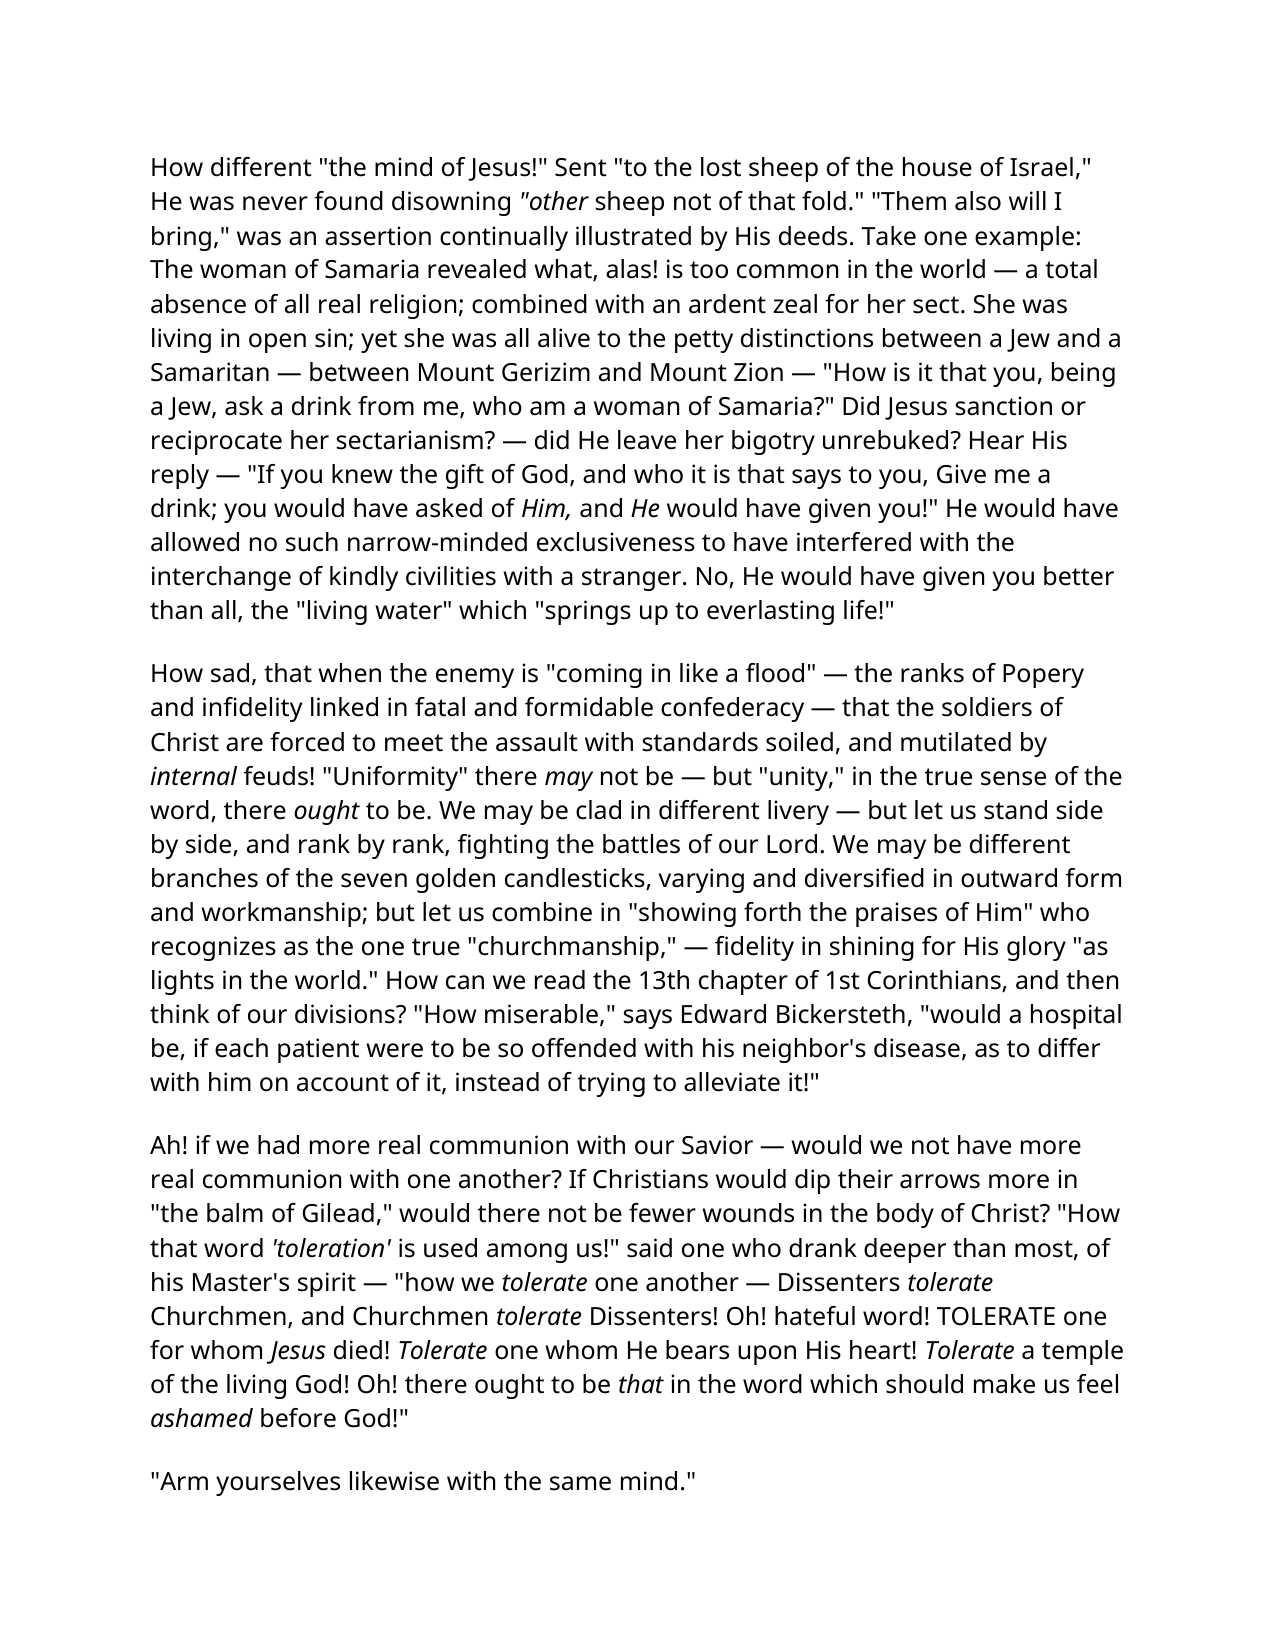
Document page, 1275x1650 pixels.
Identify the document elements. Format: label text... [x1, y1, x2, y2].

text How sad, that when the enemy is "coming in like a flood" — the ranks of Popery and infidelity linked in fatal and formidable confederacy — that the soldiers of Christ are forced to meet the assault with standards soiled, and mutilated by internal feuds! "Uniformity" there may not be — but "unity," in the true sense of the word, there ought to be. We may be clad in different livery — but let us stand side by side, and rank by rank, fighting the battles of our Lord. We may be different branches of the seven golden candlesticks, varying and diversified in outward form and workmanship; but let us combine in "showing forth the praises of Him" who recognizes as the one true "churchmanship," — fidelity in shining for His glory "as lights in the world." How can we read the 13th chapter of 1st Corinthians, and then think of our divisions? "How miserable," says Edward Bickersteth, "would a hospital be, if each patient were to be so offended with his neighbor's disease, as to differ with him on account of it, instead of trying to alleviate it!" [150, 656, 1125, 1099]
text How different "the mind of Jesus!" Sent "to the lost sheep of the house of Israel," He was never found disowning "other sheep not of that fold." "Them also will I bring," was an assertion continually illustrated by His deeds. Take one example: The woman of Samaria revealed what, alas! is too common in the world — a total absence of all real religion; combined with an ardent zeal for her sect. She was living in open sin; yet she was all alive to the petty distinctions between a Jew and a Samaritan — between Mount Gerizim and Mount Zion — "How is it that you, being a Jew, ask a drink from me, who am a woman of Samaria?" Did Jesus sanction or reciprocate her sectarianism? — did He leave her bigotry unrebuked? Hear His reply — "If you knew the gift of God, and who it is that says to you, Give me a drink; you would have asked of Him, and He would have given you!" He would have allowed no such narrow-minded exclusiveness to have interfered with the interchange of kindly civilities with a stranger. No, He would have given you better than all, the "living water" which "springs up to everlasting life!" [150, 150, 1125, 627]
text "Arm yourselves likewise with the same mind." [150, 1464, 1125, 1498]
text Ah! if we had more real communion with our Savior — would we not have more real communion with one another? If Christians would dip their arrows more in "the balm of Gilead," would there not be fewer wounds in the body of Christ? "How that word 'toleration' is used among us!" said one who drank deeper than most, of his Master's spirit — "how we tolerate one another — Dissenters tolerate Churchmen, and Churchmen tolerate Dissenters! Oh! hateful word! TOLERATE one for whom Jesus died! Tolerate one whom He bears upon His heart! Tolerate a temple of the living God! Oh! there ought to be that in the word which should make us feel ashamed before God!" [150, 1128, 1125, 1434]
